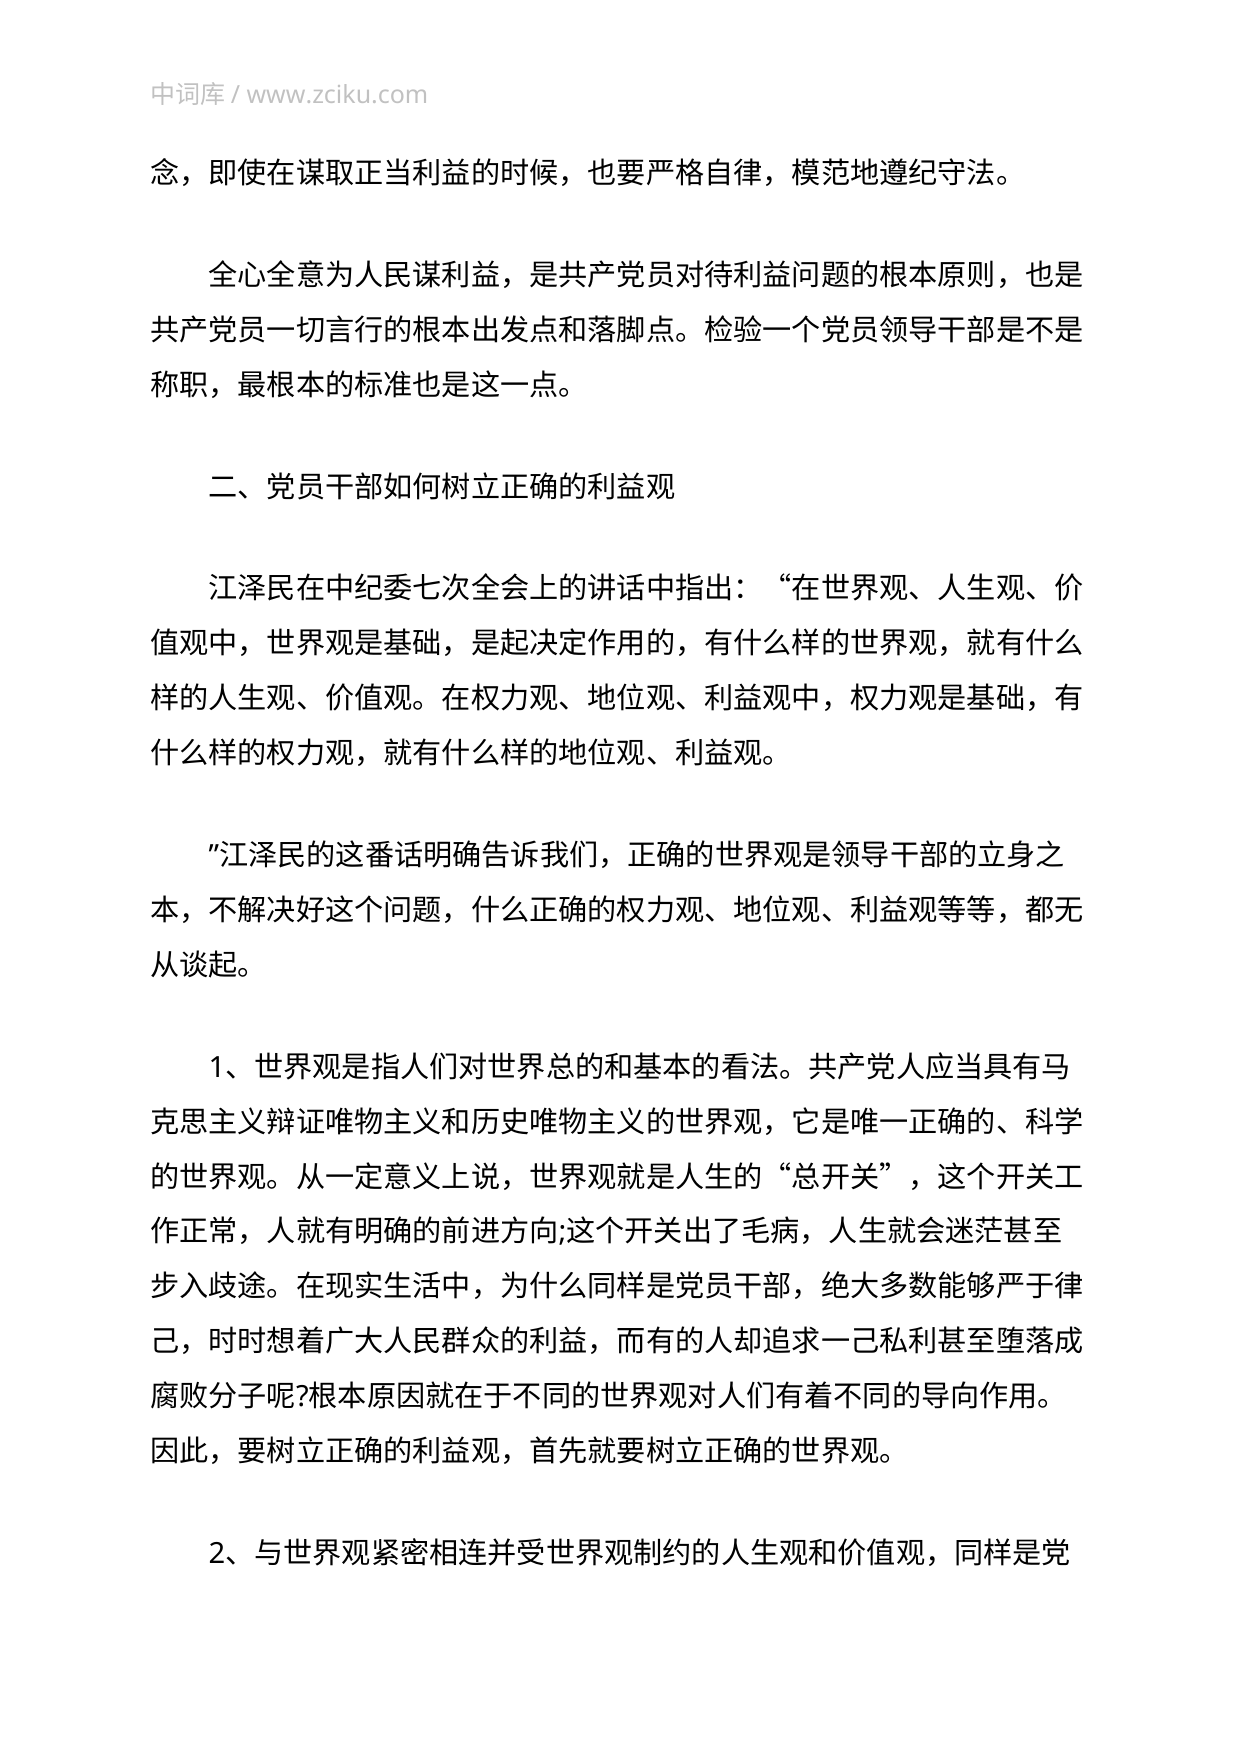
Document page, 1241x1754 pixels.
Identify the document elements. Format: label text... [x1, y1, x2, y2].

text 二、党员干部如何树立正确的利益观 [150, 463, 1090, 506]
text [150, 1529, 1090, 1572]
text 全心全意为人民谋利益，是共产党员对待利益问题的根本原则，也是共产党员一切言行的根本出发点和落脚点。检验一个党员领导干部是不是称职，最根本的标准也是这一点。 [150, 252, 1090, 404]
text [150, 150, 1090, 192]
text 江泽民在中纪委七次全会上的讲话中指出：“在世界观、人生观、价值观中，世界观是基础，是起决定作用的，有什么样的世界观，就有什么样的人生观、价值观。在权力观、地位观、利益观中，权力观是基础，有什么样的权力观，就有什么样的地位观、利益观。 [150, 565, 1090, 772]
text ”江泽民的这番话明确告诉我们，正确的世界观是领导干部的立身之本，不解决好这个问题，什么正确的权力观、地位观、利益观等等，都无从谈起。 [150, 832, 1090, 984]
text 1、世界观是指人们对世界总的和基本的看法。共产党人应当具有马克思主义辩证唯物主义和历史唯物主义的世界观，它是唯一正确的、科学的世界观。从一定意义上说，世界观就是人生的“总开关”，这个开关工作正常，人就有明确的前进方向;这个开关出了毛病，人生就会迷茫甚至步入歧途。在现实生活中，为什么同样是党员干部，绝大多数能够严于律己，时时想着广大人民群众的利益，而有的人却追求一己私利甚至堕落成腐败分子呢?根本原因就在于不同的世界观对人们有着不同的导向作用。因此，要树立正确的利益观，首先就要树立正确的世界观。 [150, 1043, 1090, 1470]
